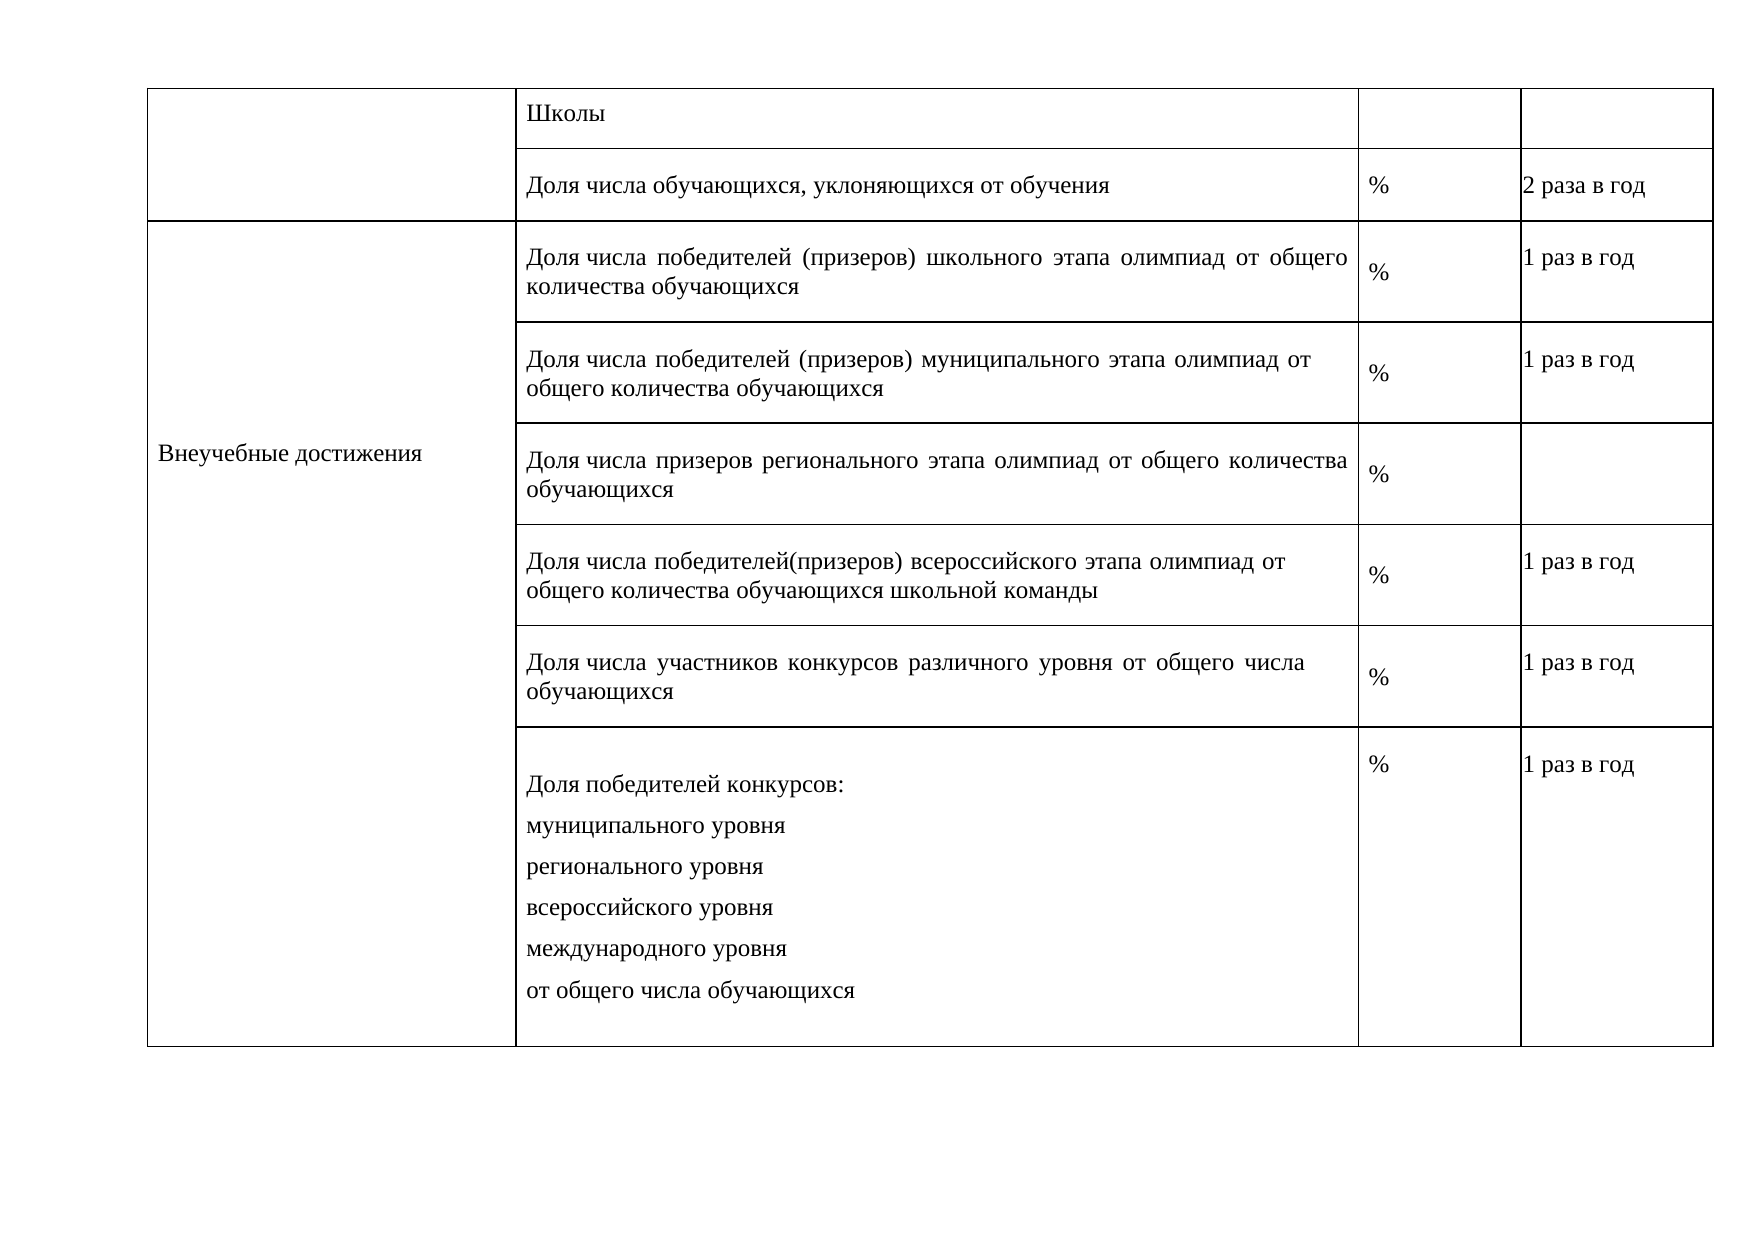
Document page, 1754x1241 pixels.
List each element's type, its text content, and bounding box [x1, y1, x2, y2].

table_cell Доля числа призеров регионального этапа олимпиад от общего количества обучающихся [517, 424, 1358, 523]
table_header [148, 89, 515, 220]
table_cell 1 раз в год [1522, 323, 1712, 422]
table_cell 2 раза в год [1522, 149, 1712, 220]
table_cell % [1359, 728, 1520, 1046]
table_cell 1 раз в год [1522, 626, 1712, 726]
table_cell Доля победителей конкурсов: муниципального уровня регионального уровня всероссийского уровня международного уровня от общего числа обучающихся [517, 728, 1358, 1046]
table_cell [1522, 424, 1712, 523]
table_header Школы [517, 89, 1358, 147]
table_cell Доля числа победителей(призеров) всероссийского этапа олимпиад от общего количества обучающихся школьной команды [517, 525, 1358, 625]
table_cell Доля числа участников конкурсов различного уровня от общего числа обучающихся [517, 626, 1358, 726]
table_cell Доля числа обучающихся, уклоняющихся от обучения [517, 149, 1358, 220]
table_cell Доля числа победителей (призеров) школьного этапа олимпиад от общего количества обучающихся [517, 222, 1358, 321]
table_cell 1 раз в год [1522, 728, 1712, 1046]
table_cell Внеучебные достижения [148, 222, 515, 1046]
table_cell % [1359, 323, 1520, 422]
table_cell 1 раз в год [1522, 222, 1712, 321]
table_cell % [1359, 525, 1520, 625]
table_cell % [1359, 222, 1520, 321]
table_cell 1 раз в год [1522, 525, 1712, 625]
table_header [1359, 89, 1520, 147]
table_cell % [1359, 149, 1520, 220]
table_cell % [1359, 626, 1520, 726]
table_cell % [1359, 424, 1520, 523]
table_header [1522, 89, 1712, 147]
table_cell Доля числа победителей (призеров) муниципального этапа олимпиад от общего количества обучающихся [517, 323, 1358, 422]
